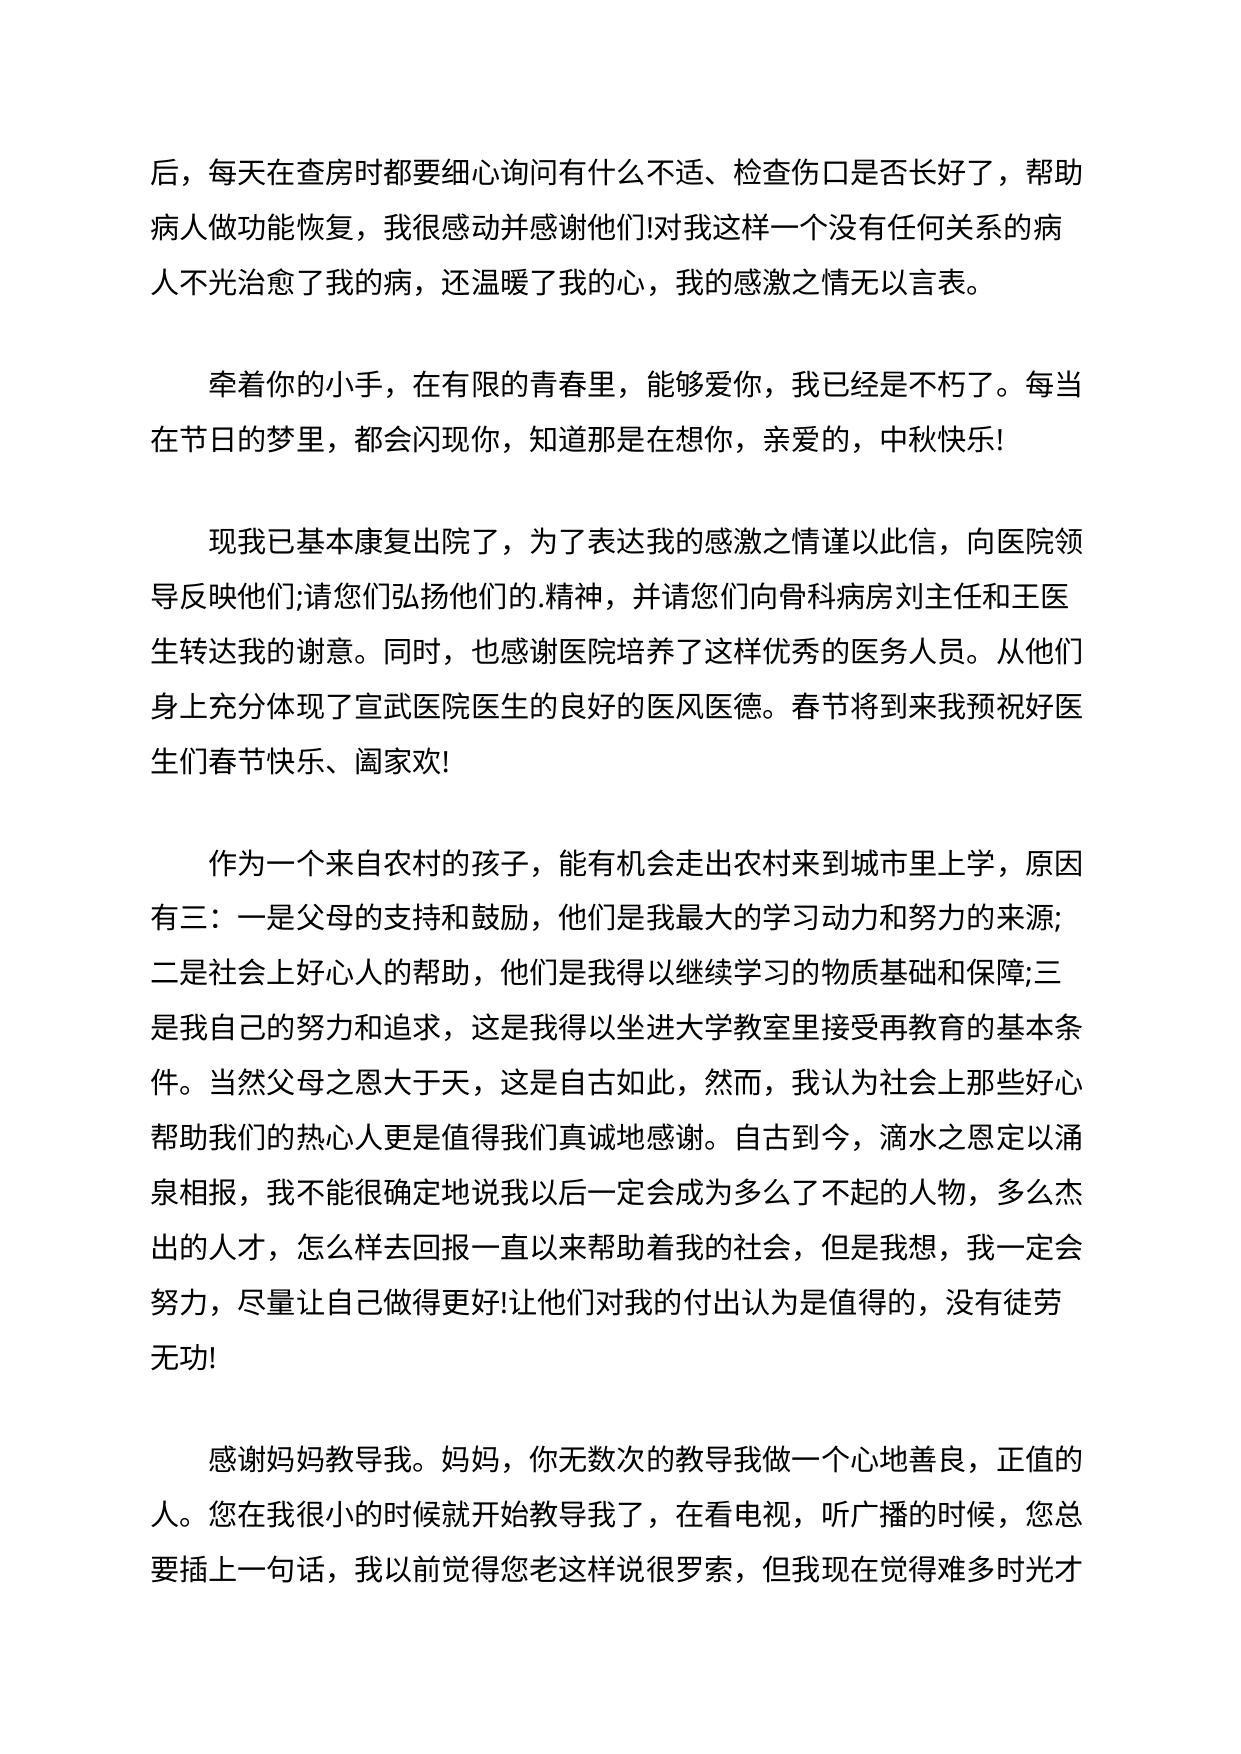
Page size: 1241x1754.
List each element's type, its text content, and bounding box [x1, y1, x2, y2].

text 现我已基本康复出院了，为了表达我的感激之情谨以此信，向医院领导反映他们;请您们弘扬他们的.精神，并请您们向骨科病房刘主任和王医生转达我的谢意。同时，也感谢医院培养了这样优秀的医务人员。从他们身上充分体现了宣武医院医生的良好的医风医德。春节将到来我预祝好医生们春节快乐、阖家欢! [150, 518, 1090, 781]
text 牵着你的小手，在有限的青春里，能够爱你，我已经是不朽了。每当在节日的梦里，都会闪现你，知道那是在想你，亲爱的，中秋快乐! [150, 362, 1090, 459]
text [150, 1437, 1090, 1589]
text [150, 150, 1090, 302]
text 作为一个来自农村的孩子，能有机会走出农村来到城市里上学，原因有三：一是父母的支持和鼓励，他们是我最大的学习动力和努力的来源;二是社会上好心人的帮助，他们是我得以继续学习的物质基础和保障;三是我自己的努力和追求，这是我得以坐进大学教室里接受再教育的基本条件。当然父母之恩大于天，这是自古如此，然而，我认为社会上那些好心帮助我们的热心人更是值得我们真诚地感谢。自古到今，滴水之恩定以涌泉相报，我不能很确定地说我以后一定会成为多么了不起的人物，多么杰出的人才，怎么样去回报一直以来帮助着我的社会，但是我想，我一定会努力，尽量让自己做得更好!让他们对我的付出认为是值得的，没有徒劳无功! [150, 840, 1090, 1377]
